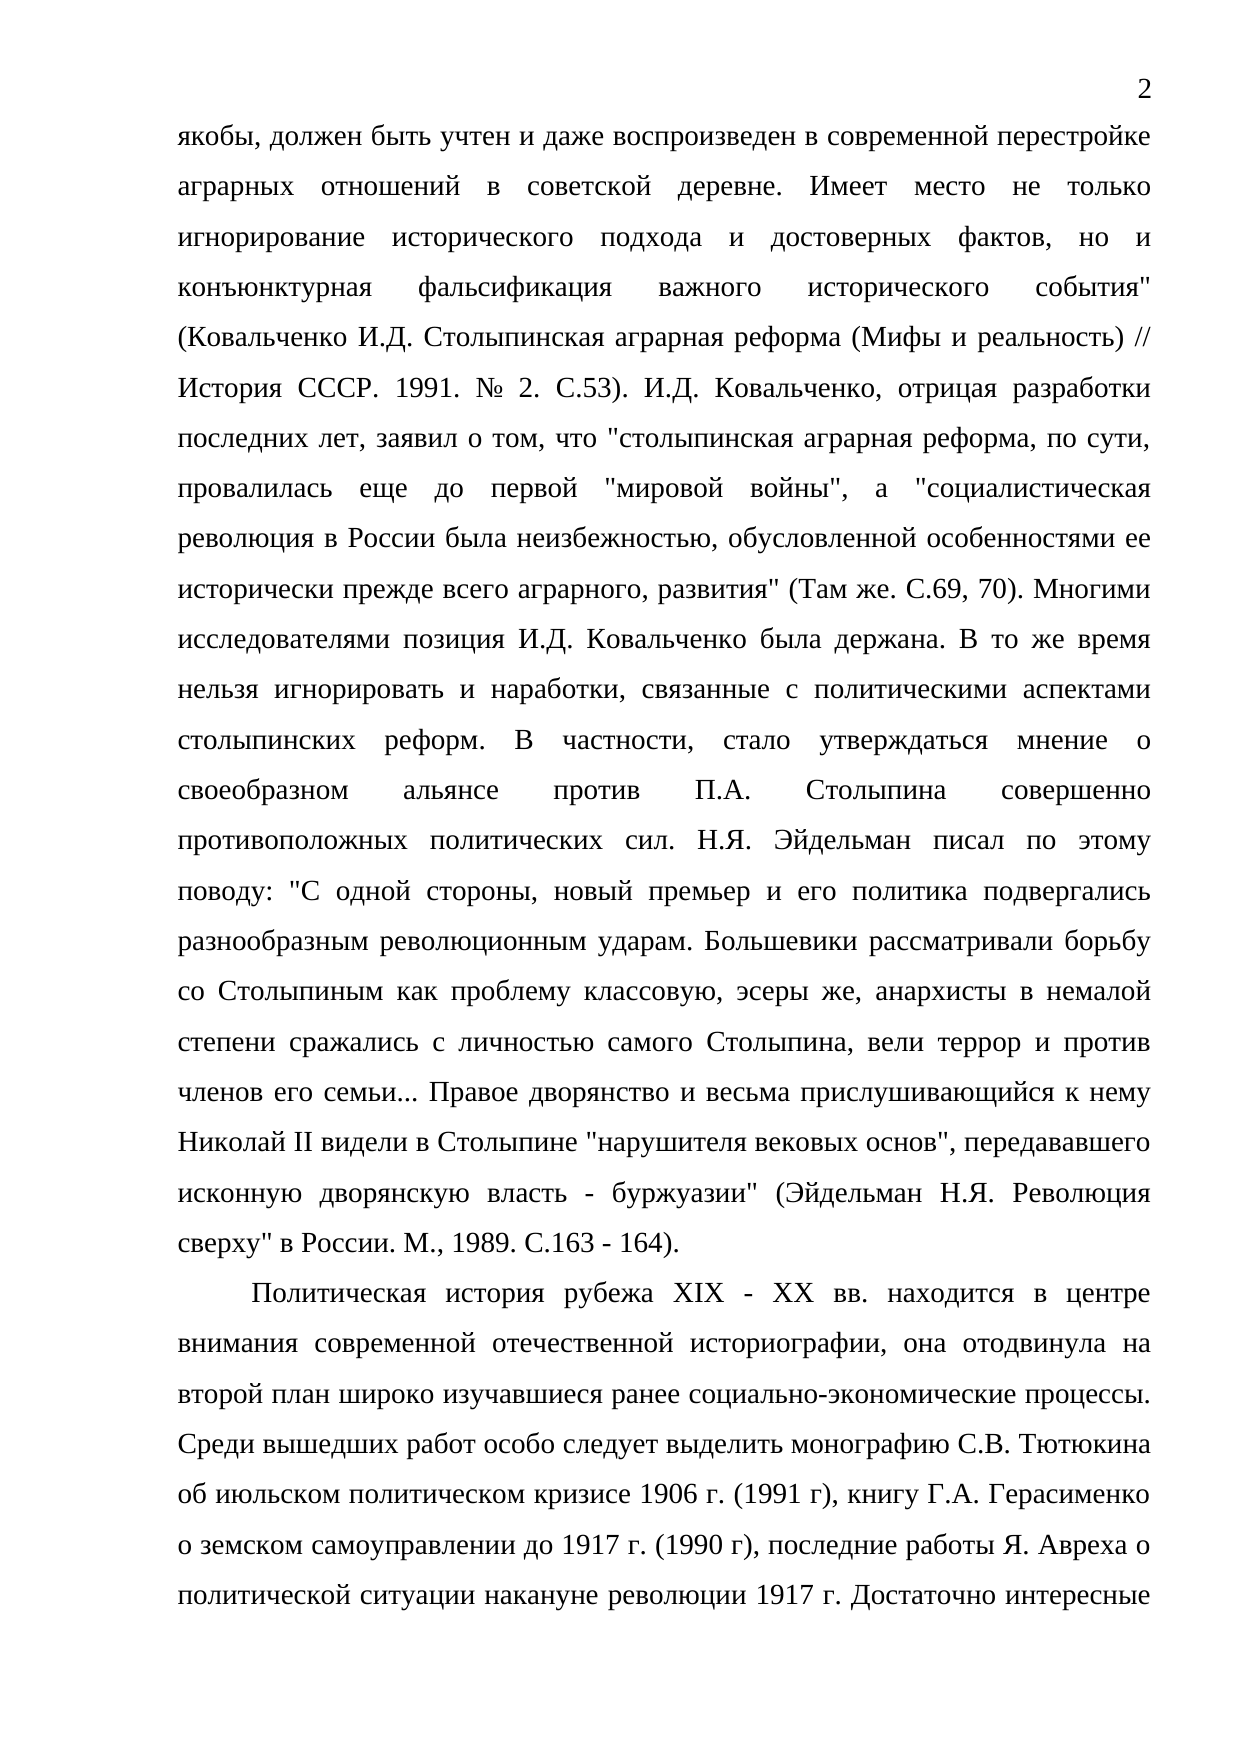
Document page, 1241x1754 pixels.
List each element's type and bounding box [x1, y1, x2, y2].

text [177, 1275, 1152, 1611]
text [177, 118, 1152, 1258]
